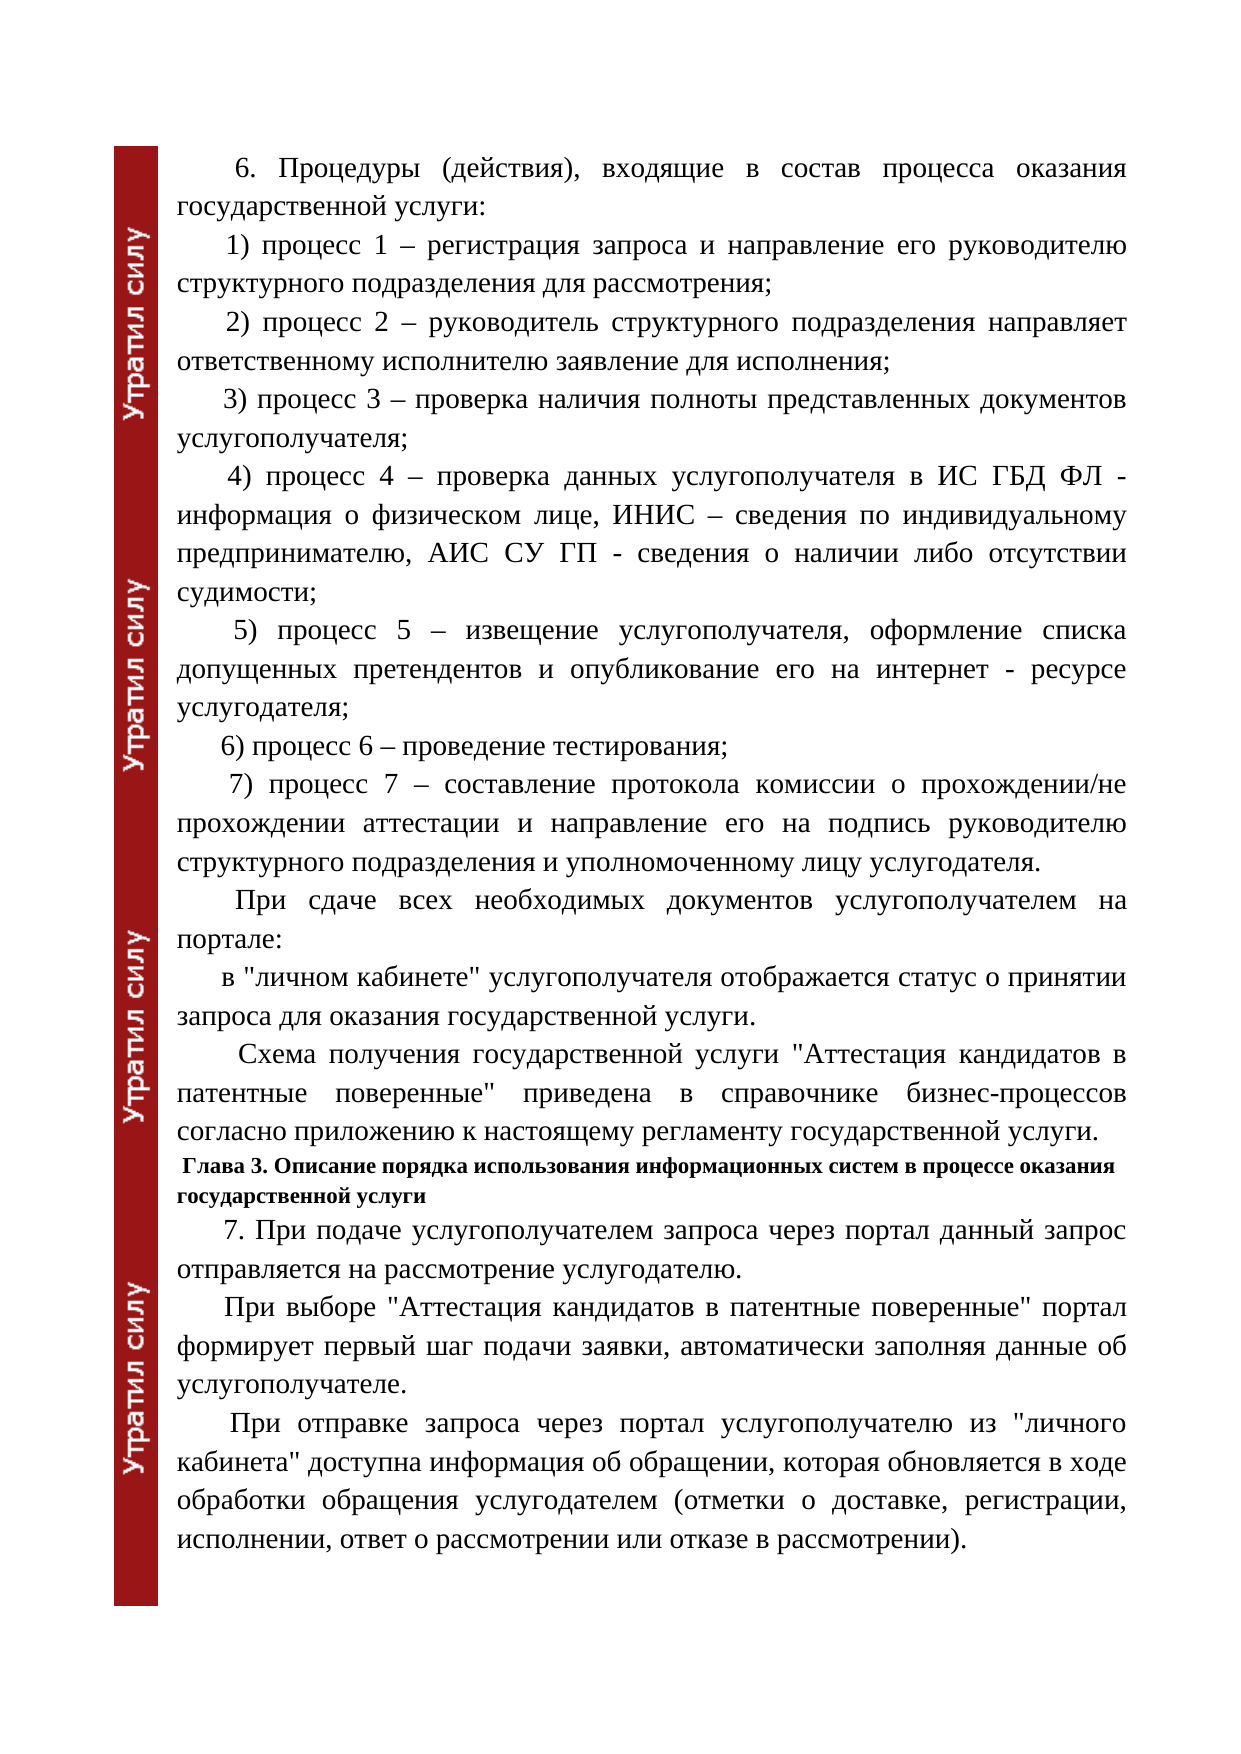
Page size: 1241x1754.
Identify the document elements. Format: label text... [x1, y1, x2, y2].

picture [114, 146, 158, 150]
text Схема получения государственной услуги "Аттестация кандидатов в патентные поверенные" приведена в справочнике бизнес-процессов согласно приложению к настоящему регламенту государственной услуги. [112, 1036, 1128, 1147]
picture [114, 1284, 158, 1289]
picture [114, 453, 158, 458]
text в "личном кабинете" услугополучателя отображается статус о принятии запроса для оказания государственной услуги. [112, 959, 1128, 1031]
picture [114, 1031, 158, 1036]
text При сдаче всех необходимых документов услугополучателем на портале: [112, 882, 1128, 954]
picture [114, 1554, 158, 1606]
picture [114, 723, 158, 728]
picture [114, 762, 158, 767]
picture [114, 222, 158, 227]
text 7. При подаче услугополучателем запроса через портал данный запрос отправляется на рассмотрение услугодателю. [112, 1212, 1128, 1284]
picture [114, 607, 158, 612]
text 7) процесс 7 – составление протокола комиссии о прохождении/не прохождении аттестации и направление его на подпись руководителю структурного подразделения и уполномоченному лицу услугодателя. [112, 767, 1128, 877]
text 2) процесс 2 – руководитель структурного подразделения направляет ответственному исполнителю заявление для исполнения; [112, 304, 1128, 376]
text 6) процесс 6 – проведение тестирования; [112, 728, 1128, 762]
picture [114, 376, 158, 381]
text При выборе "Аттестация кандидатов в патентные поверенные" портал формирует первый шаг подачи заявки, автоматически заполняя данные об услугополучателе. [112, 1289, 1128, 1400]
text 5) процесс 5 – извещение услугополучателя, оформление списка допущенных претендентов и опубликование его на интернет - ресурсе услугодателя; [112, 612, 1128, 723]
text 3) процесс 3 – проверка наличия полноты представленных документов услугополучателя; [112, 381, 1128, 453]
text 6. Процедуры (действия), входящие в состав процесса оказания государственной услуги: [112, 150, 1128, 222]
text Глава 3. Описание порядка использования информационных систем в процессе оказания государственной услуги [112, 1152, 1128, 1209]
text При отправке запроса через портал услугополучателю из "личного кабинета" доступна информация об обращении, которая обновляется в ходе обработки обращения услугодателем (отметки о доставке, регистрации, исполнении, ответ о рассмотрении или отказе в рассмотрении). [112, 1405, 1128, 1554]
picture [114, 299, 158, 304]
picture [114, 1147, 158, 1152]
picture [114, 954, 158, 959]
text 4) процесс 4 – проверка данных услугополучателя в ИС ГБД ФЛ - информация о физическом лице, ИНИС – сведения по индивидуальному предпринимателю, АИС СУ ГП - сведения о наличии либо отсутствии судимости; [112, 458, 1128, 607]
picture [114, 1400, 158, 1405]
text 1) процесс 1 – регистрация запроса и направление его руководителю структурного подразделения для рассмотрения; [112, 227, 1128, 299]
picture [114, 877, 158, 882]
